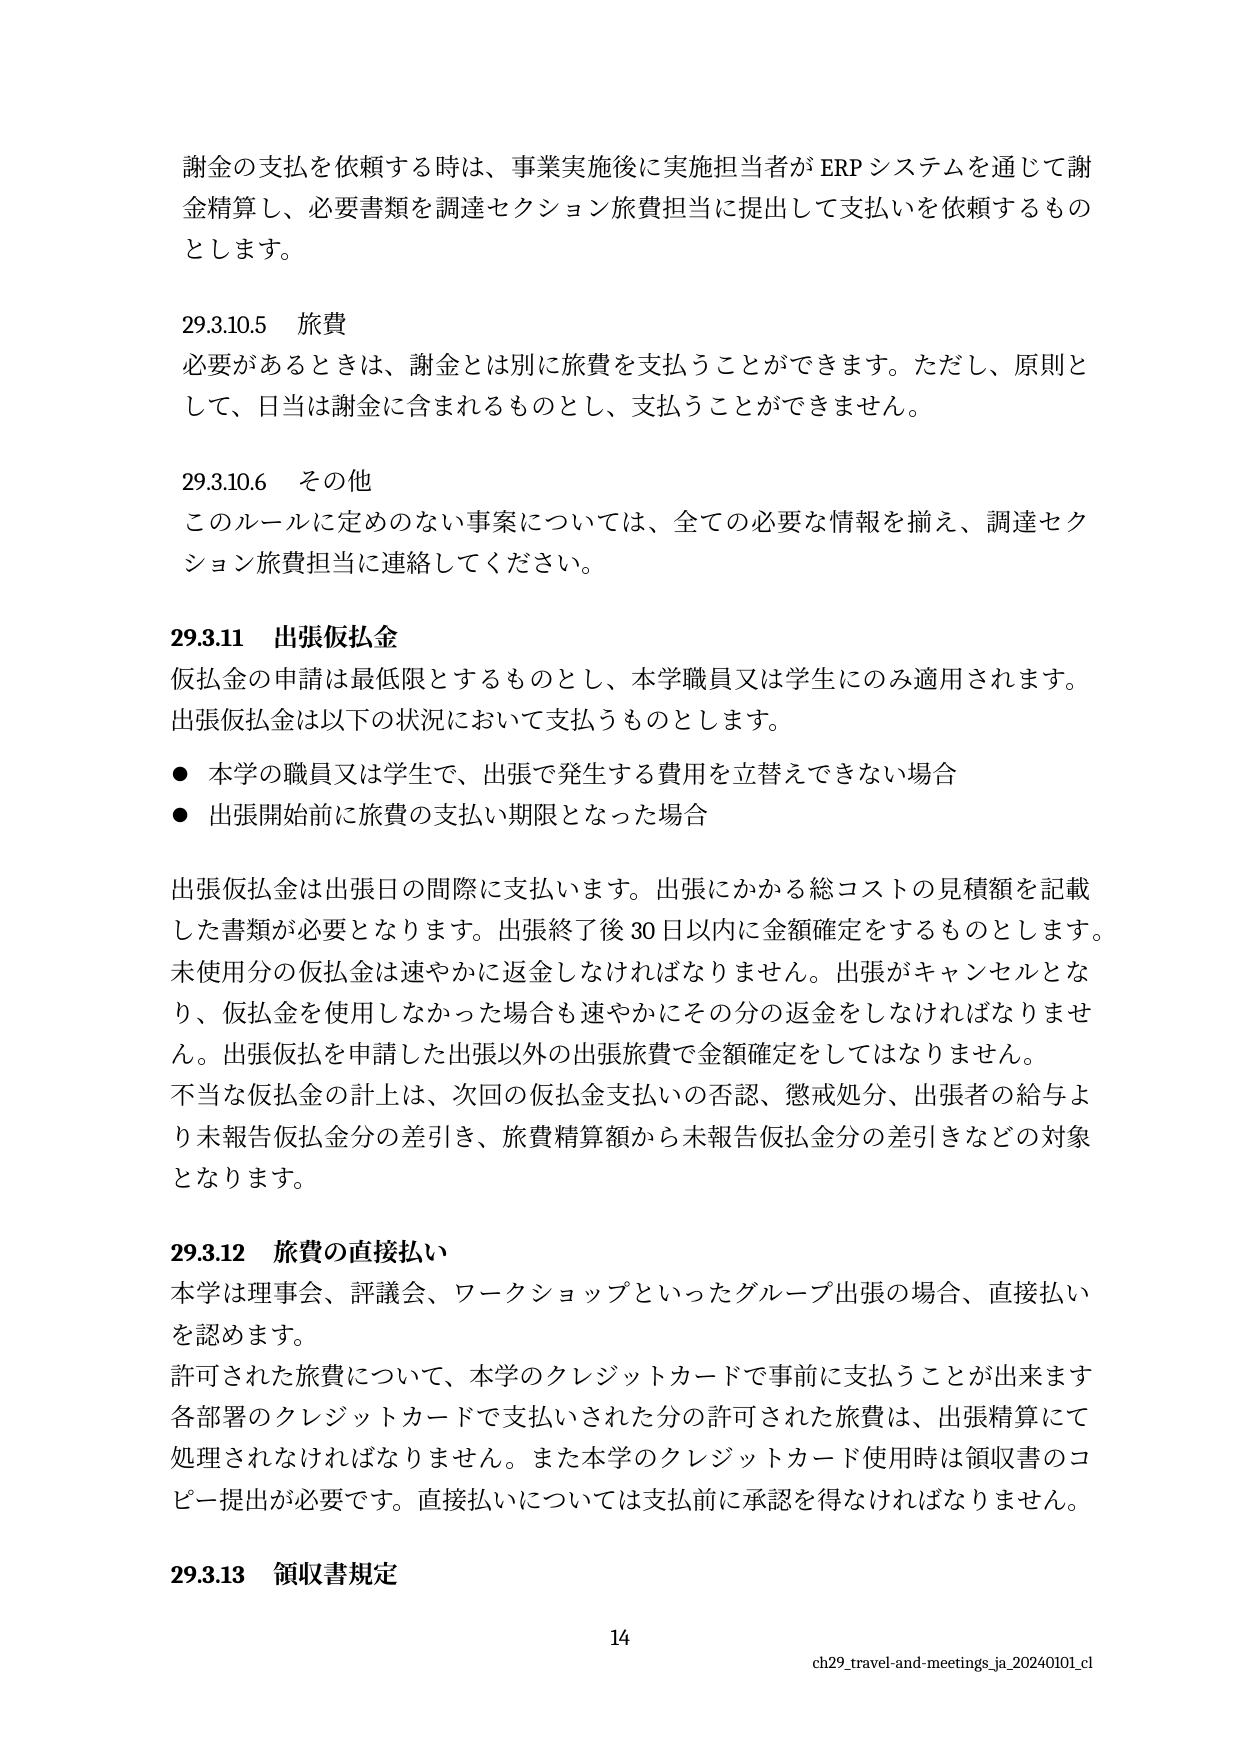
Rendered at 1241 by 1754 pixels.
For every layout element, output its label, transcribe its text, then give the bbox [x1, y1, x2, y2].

text 29.3.10.6 その他 [182, 461, 1092, 497]
text 不当な仮払金の計上は、次回の仮払金支払いの否認、懲戒処分、出張者の給与より未報告仮払金分の差引き、旅費精算額から未報告仮払金分の差引きなどの対象となります。 [171, 1076, 1092, 1194]
text 出張仮払金は出張日の間際に支払います。出張にかかる総コストの見積額を記載した書類が必要となります。出張終了後30日以内に金額確定をするものとします。未使用分の仮払金は速やかに返金しなければなりません。出張がキャンセルとなり、仮払金を使用しなかった場合も速やかにその分の返金をしなければなりません。出張仮払を申請した出張以外の出張旅費で金額確定をしてはなりません。 [171, 870, 1092, 1071]
text 許可された旅費について、本学のクレジットカードで事前に支払うことが出来ます。各部署のクレジットカードで支払いされた分の許可された旅費は、出張精算にて処理されなければなりません。また本学のクレジットカード使用時は領収書のコピー提出が必要です。直接払いについては支払前に承認を得なければなりません。 [171, 1357, 1092, 1516]
text 本学は理事会、評議会、ワークショップといったグループ出張の場合、直接払いを認めます。 [171, 1274, 1092, 1351]
text 29.3.11 出張仮払金 [171, 618, 1092, 654]
text このルールに定めのない事案については、全ての必要な情報を揃え、調達セクション旅費担当に連絡してください。 [182, 502, 1092, 580]
text 仮払金の申請は最低限とするものとし、本学職員又は学生にのみ適用されます。出張仮払金は以下の状況において支払うものとします。 [171, 659, 1092, 736]
list 出張開始前に旅費の支払い期限となった場合 [171, 796, 1092, 831]
text 29.3.13 領収書規定 [171, 1554, 1092, 1591]
text 謝金の支払を依頼する時は、事業実施後に実施担当者がERPシステムを通じて謝金精算し、必要書類を調達セクション旅費担当に提出して支払いを依頼するものとします。 [182, 148, 1092, 266]
text 29.3.10.5 旅費 [182, 304, 1092, 340]
text 29.3.12 旅費の直接払い [171, 1233, 1092, 1269]
list 本学の職員又は学生で、出張で発生する費用を立替えできない場合 [171, 754, 1092, 790]
text 必要があるときは、謝金とは別に旅費を支払うことができます。ただし、原則として、日当は謝金に含まれるものとし、支払うことができません。 [182, 346, 1092, 423]
